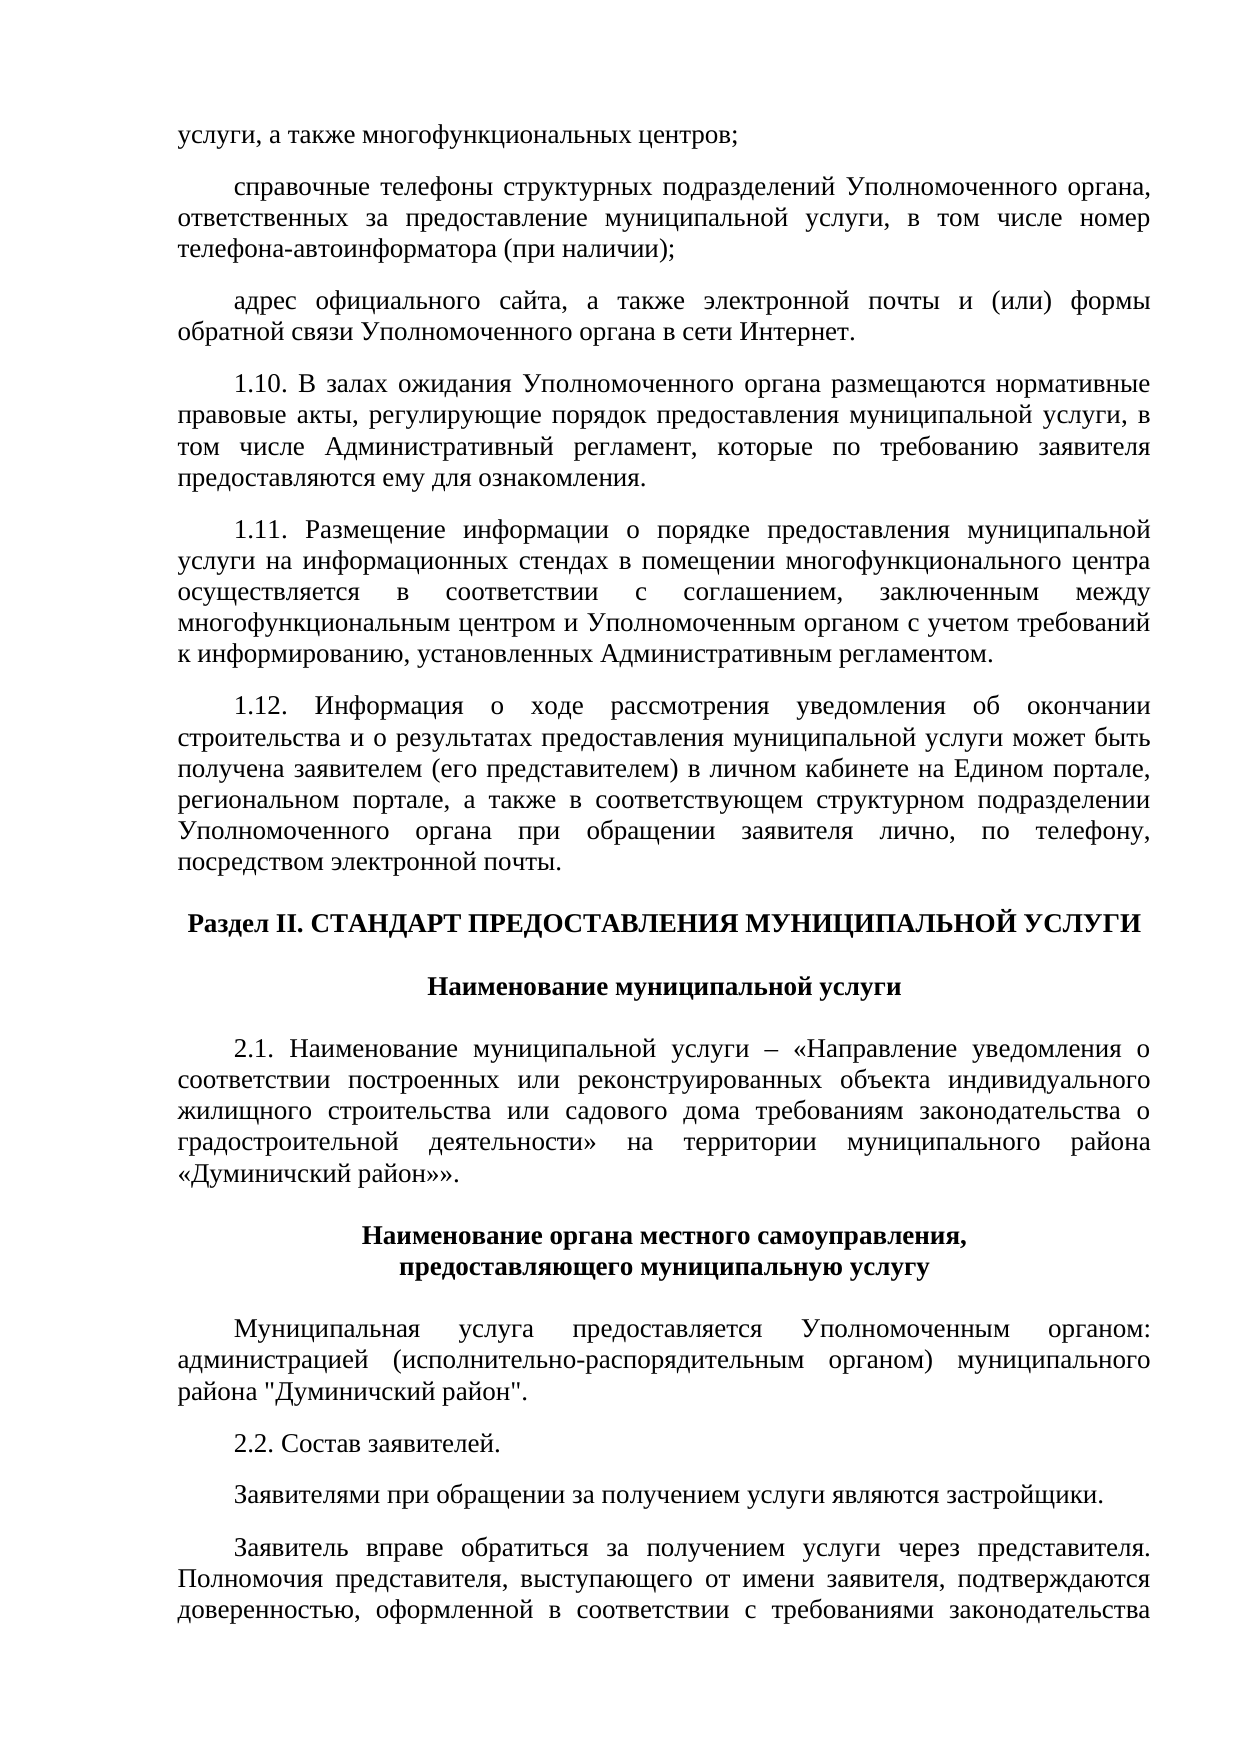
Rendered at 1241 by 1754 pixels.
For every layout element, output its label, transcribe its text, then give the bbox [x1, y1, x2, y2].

text справочные телефоны структурных подразделений Уполномоченного органа, ответственных за предоставление муниципальной услуги, в том числе номер телефона-автоинформатора (при наличии); [177, 170, 1152, 263]
title предоставляющего муниципальную услугу [177, 1250, 1152, 1281]
text Муниципальная услуга предоставляется Уполномоченным органом: администрацией (исполнительно-распорядительным органом) муниципального района "Думиничский район". [177, 1312, 1152, 1406]
text 1.11. Размещение информации о порядке предоставления муниципальной услуги на информационных стендах в помещении многофункционального центра осуществляется в соответствии с соглашением, заключенным между многофункциональным центром и Уполномоченным органом с учетом требований к информированию, установленных Административным регламентом. [177, 513, 1152, 669]
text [177, 118, 1152, 149]
title Раздел II. СТАНДАРТ ПРЕДОСТАВЛЕНИЯ МУНИЦИПАЛЬНОЙ УСЛУГИ [177, 907, 1152, 939]
text 1.10. В залах ожидания Уполномоченного органа размещаются нормативные правовые акты, регулирующие порядок предоставления муниципальной услуги, в том числе Административный регламент, которые по требованию заявителя предоставляются ему для ознакомления. [177, 367, 1152, 492]
text 2.1. Наименование муниципальной услуги – «Направление уведомления о соответствии построенных или реконструированных объекта индивидуального жилищного строительства или садового дома требованиям законодательства о градостроительной деятельности» на территории муниципального района «Думиничский район»». [177, 1032, 1152, 1188]
text 2.2. Состав заявителей. [177, 1427, 1152, 1458]
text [177, 1531, 1152, 1624]
text адрес официального сайта, а также электронной почты и (или) формы обратной связи Уполномоченного органа в сети Интернет. [177, 284, 1152, 347]
title Наименование органа местного самоуправления, [177, 1219, 1152, 1250]
title Наименование муниципальной услуги [177, 970, 1152, 1001]
text 1.12. Информация о ходе рассмотрения уведомления об окончании строительства и о результатах предоставления муниципальной услуги может быть получена заявителем (его представителем) в личном кабинете на Едином портале, региональном портале, а также в соответствующем структурном подразделении Уполномоченного органа при обращении заявителя лично, по телефону, посредством электронной почты. [177, 689, 1152, 876]
text Заявителями при обращении за получением услуги являются застройщики. [177, 1479, 1152, 1510]
